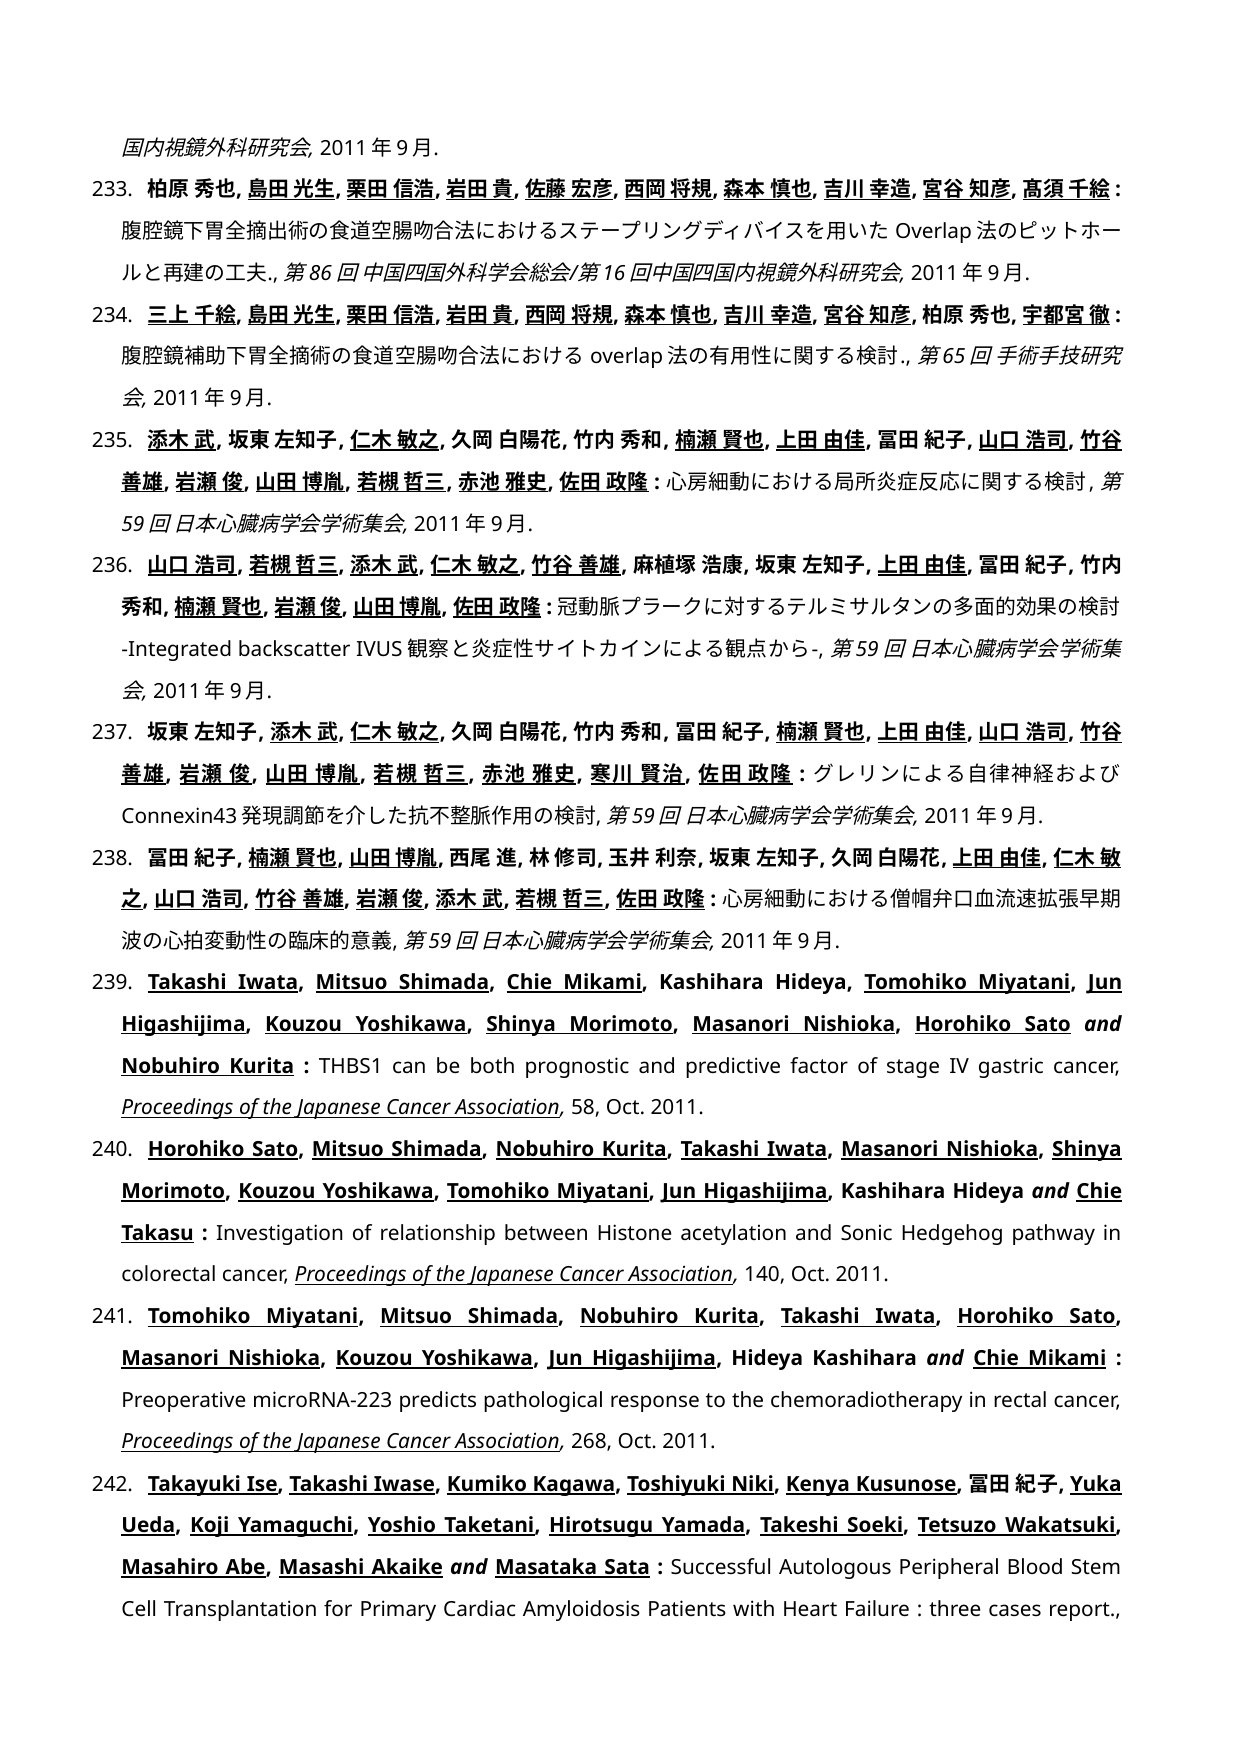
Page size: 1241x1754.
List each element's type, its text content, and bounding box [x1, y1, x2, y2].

list Horohiko Sato, Mitsuo Shimada, Nobuhiro Kurita, Takashi Iwata, Masanori Nishioka, Shinya Morimoto, Kouzou Yoshikawa, Tomohiko Miyatani, Jun Higashijima, Kashihara Hideya and Chie Takasu : Investigation of relationship between Histone acetylation and Sonic Hedgehog pathway in colorectal cancer, Proceedings of the Japanese Cancer Association, 140, Oct. 2011. [92, 1128, 1122, 1295]
list 添木 武, 坂東 左知子, 仁木 敏之, 久岡 白陽花, 竹内 秀和, 楠瀬 賢也, 上田 由佳, 冨田 紀子, 山口 浩司, 竹谷 善雄, 岩瀬 俊, 山田 博胤, 若槻 哲三, 赤池 雅史, 佐田 政隆 : 心房細動における局所炎症反応に関する検討, 第59回 日本心臓病学会学術集会, 2011年9月. [92, 417, 1122, 543]
list 坂東 左知子, 添木 武, 仁木 敏之, 久岡 白陽花, 竹内 秀和, 冨田 紀子, 楠瀬 賢也, 上田 由佳, 山口 浩司, 竹谷 善雄, 岩瀬 俊, 山田 博胤, 若槻 哲三, 赤池 雅史, 寒川 賢治, 佐田 政隆 : グレリンによる自律神経およびConnexin43発現調節を介した抗不整脈作用の検討, 第59回 日本心臓病学会学術集会, 2011年9月. [92, 710, 1122, 835]
list Takashi Iwata, Mitsuo Shimada, Chie Mikami, Kashihara Hideya, Tomohiko Miyatani, Jun Higashijima, Kouzou Yoshikawa, Shinya Morimoto, Masanori Nishioka, Horohiko Sato and Nobuhiro Kurita : THBS1 can be both prognostic and predictive factor of stage IV gastric cancer, Proceedings of the Japanese Cancer Association, 58, Oct. 2011. [92, 961, 1122, 1128]
list Tomohiko Miyatani, Mitsuo Shimada, Nobuhiro Kurita, Takashi Iwata, Horohiko Sato, Masanori Nishioka, Kouzou Yoshikawa, Jun Higashijima, Hideya Kashihara and Chie Mikami : Preoperative microRNA-223 predicts pathological response to the chemoradiotherapy in rectal cancer, Proceedings of the Japanese Cancer Association, 268, Oct. 2011. [92, 1295, 1122, 1462]
list 冨田 紀子, 楠瀬 賢也, 山田 博胤, 西尾 進, 林 修司, 玉井 利奈, 坂東 左知子, 久岡 白陽花, 上田 由佳, 仁木 敏之, 山口 浩司, 竹谷 善雄, 岩瀬 俊, 添木 武, 若槻 哲三, 佐田 政隆 : 心房細動における僧帽弁口血流速拡張早期波の心拍変動性の臨床的意義, 第59回 日本心臓病学会学術集会, 2011年9月. [92, 835, 1122, 961]
list 山口 浩司, 若槻 哲三, 添木 武, 仁木 敏之, 竹谷 善雄, 麻植塚 浩康, 坂東 左知子, 上田 由佳, 冨田 紀子, 竹内 秀和, 楠瀬 賢也, 岩瀬 俊, 山田 博胤, 佐田 政隆 : 冠動脈プラークに対するテルミサルタンの多面的効果の検討-Integrated backscatter IVUS観察と炎症性サイトカインによる観点から-, 第59回 日本心臓病学会学術集会, 2011年9月. [92, 543, 1122, 710]
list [92, 125, 1122, 167]
list 柏原 秀也, 島田 光生, 栗田 信浩, 岩田 貴, 佐藤 宏彦, 西岡 将規, 森本 慎也, 吉川 幸造, 宮谷 知彦, 髙須 千絵 : 腹腔鏡下胃全摘出術の食道空腸吻合法におけるステープリングディバイスを用いたOverlap法のピットホールと再建の工夫., 第86回 中国四国外科学会総会/第16回中国四国内視鏡外科研究会, 2011年9月. [92, 167, 1122, 292]
list 三上 千絵, 島田 光生, 栗田 信浩, 岩田 貴, 西岡 将規, 森本 慎也, 吉川 幸造, 宮谷 知彦, 柏原 秀也, 宇都宮 徹 : 腹腔鏡補助下胃全摘術の食道空腸吻合法におけるoverlap法の有用性に関する検討., 第65回 手術手技研究会, 2011年9月. [92, 292, 1122, 417]
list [92, 1462, 1122, 1629]
